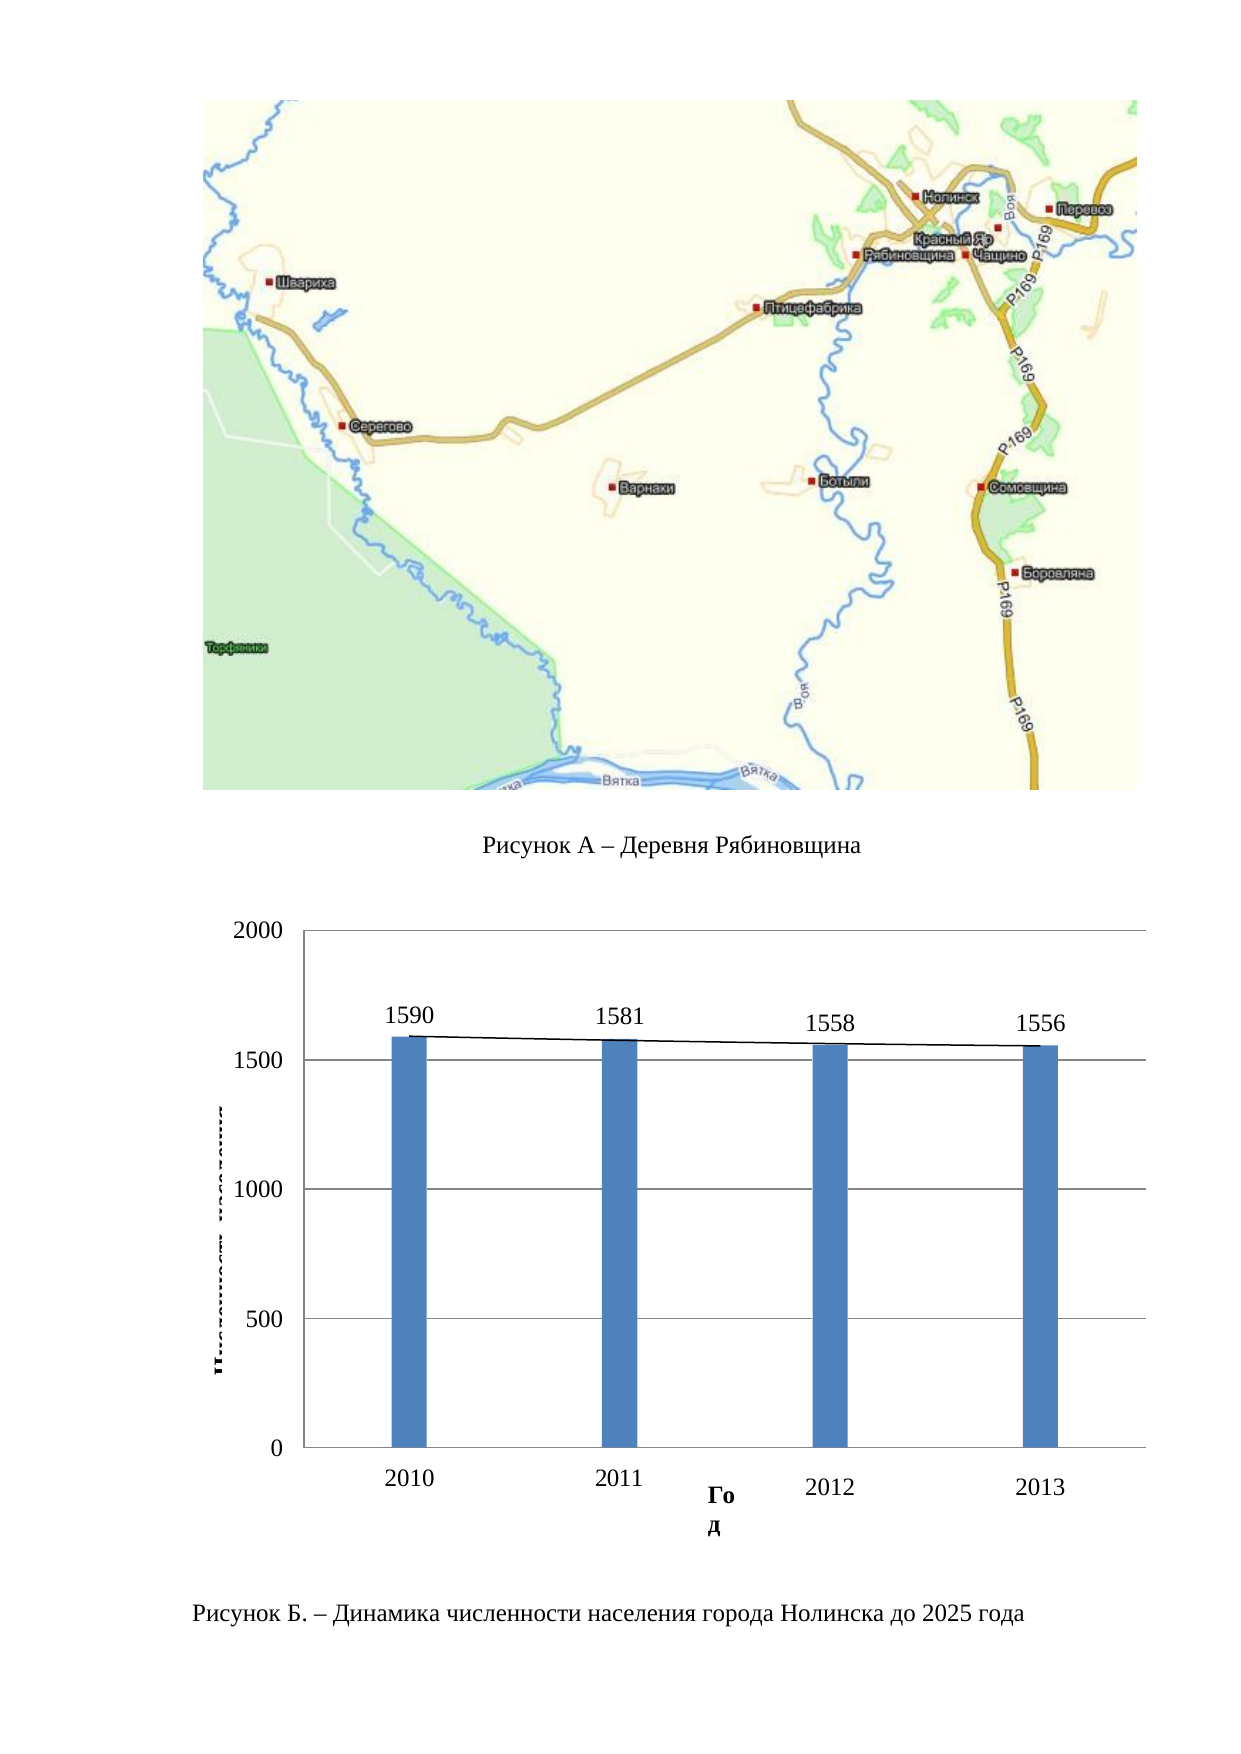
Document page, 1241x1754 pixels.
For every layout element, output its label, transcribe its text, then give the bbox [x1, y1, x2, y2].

text 1500 [233, 1045, 1176, 1074]
text 2010 2011 [384, 1463, 644, 1492]
text 500 [245, 1304, 1176, 1333]
text 2000 [233, 915, 1176, 944]
text Год [708, 1480, 746, 1538]
picture [202, 100, 1137, 790]
text Рисунок Б. – Динамика численности населения города Нолинска до 2025 года [192, 1598, 1176, 1627]
text Рисунок А – Деревня Рябиновщина [482, 830, 1176, 859]
text 2012 2013 [805, 1472, 1176, 1501]
text 0 [270, 1433, 644, 1462]
text 1000 [233, 1174, 1176, 1203]
